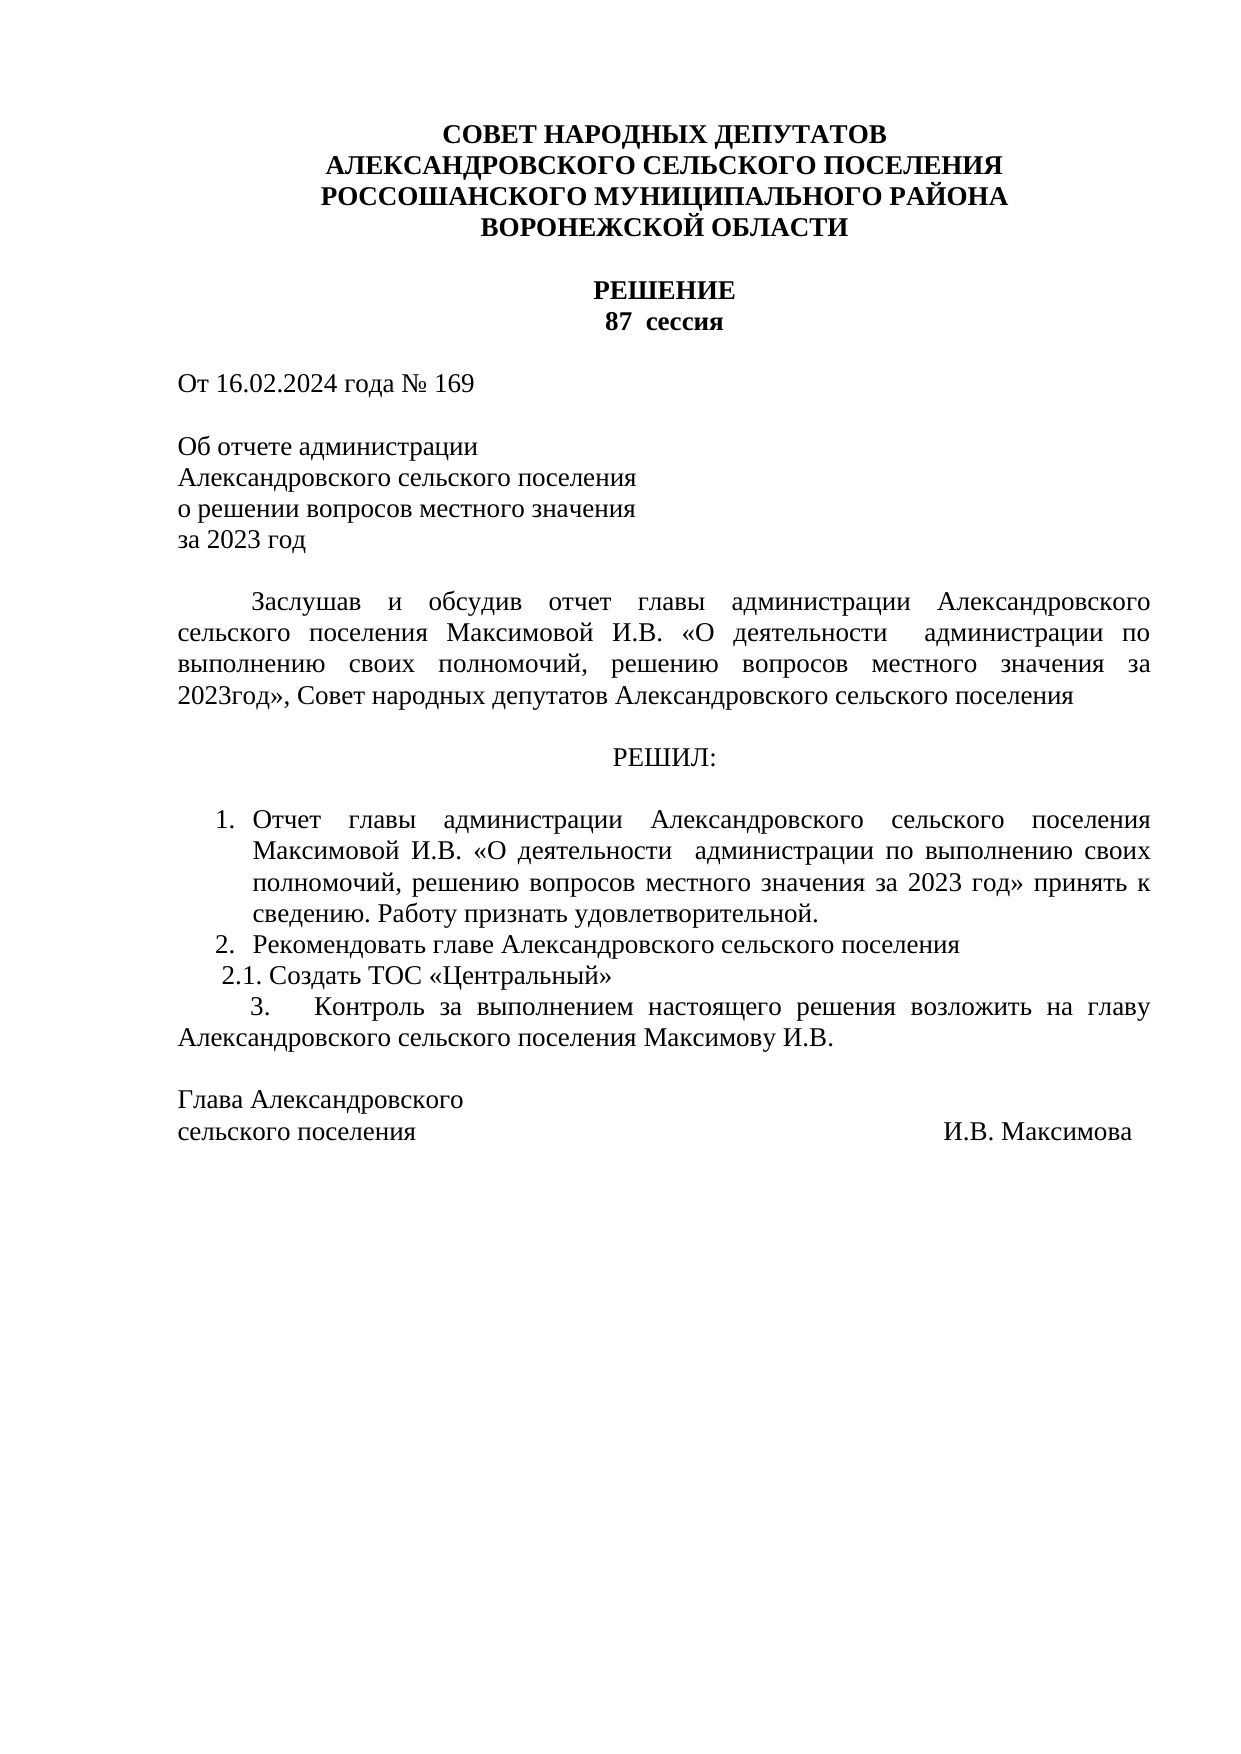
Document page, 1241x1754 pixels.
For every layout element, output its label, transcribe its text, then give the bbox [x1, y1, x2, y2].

text 87 сессия [177, 305, 1152, 336]
text РЕШЕНИЕ [177, 274, 1152, 305]
text СОВЕТ НАРОДНЫХ ДЕПУТАТОВ [177, 118, 1152, 149]
text Александровского сельского поселения [177, 461, 1152, 492]
list Рекомендовать главе Александровского сельского поселения [215, 928, 1152, 959]
text 3. Контроль за выполнением настоящего решения возложить на главу Александровского сельского поселения Максимову И.В. [177, 990, 1152, 1052]
text 2.1. Создать ТОС «Центральный» [215, 959, 1152, 990]
text РОССОШАНСКОГО МУНИЦИПАЛЬНОГО РАЙОНА [177, 180, 1152, 212]
text Глава Александровского [177, 1084, 1152, 1115]
text за 2023 год [177, 523, 1152, 554]
list Отчет главы администрации Александровского сельского поселения Максимовой И.В. «О деятельности администрации по выполнению своих полномочий, решению вопросов местного значения за 2023 год» принять к сведению. Работу признать удовлетворительной. [215, 803, 1152, 928]
text Об отчете администрации [177, 429, 1152, 461]
text РЕШИЛ: [177, 741, 1152, 772]
text о решении вопросов местного значения [177, 492, 1152, 523]
text От 16.02.2024 года № 169 [177, 367, 1152, 398]
text АЛЕКСАНДРОВСКОГО СЕЛЬСКОГО ПОСЕЛЕНИЯ [177, 149, 1152, 180]
text Заслушав и обсудив отчет главы администрации Александровского сельского поселения Максимовой И.В. «О деятельности администрации по выполнению своих полномочий, решению вопросов местного значения за 2023год», Совет народных депутатов Александровского сельского поселения [177, 585, 1152, 710]
text сельского поселения И.В. Максимова [177, 1115, 1152, 1146]
text ВОРОНЕЖСКОЙ ОБЛАСТИ [177, 212, 1152, 243]
